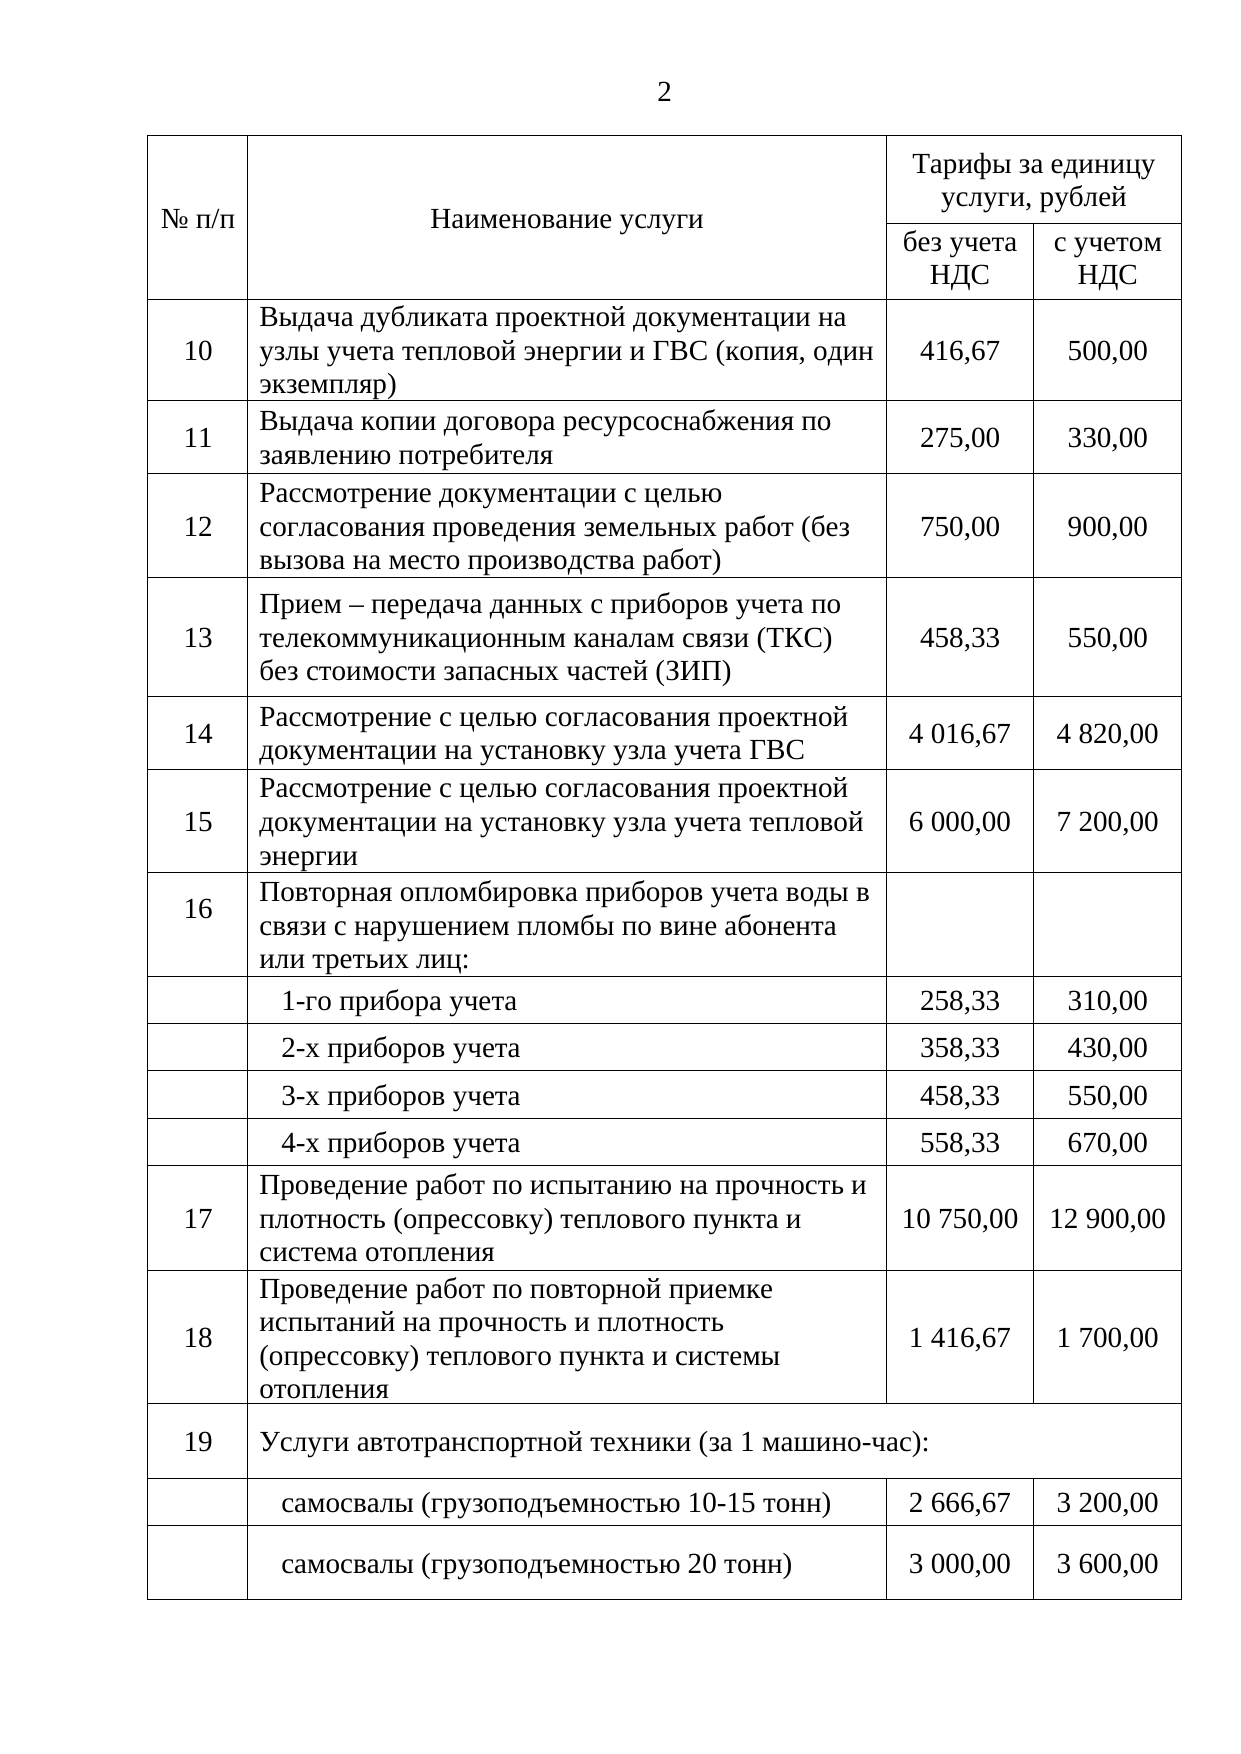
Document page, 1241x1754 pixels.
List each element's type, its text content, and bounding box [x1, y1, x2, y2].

table_cell 6 000,00 [887, 770, 1033, 872]
table_cell 19 [148, 1404, 247, 1478]
table_cell самосвалы (грузоподъемностью 20 тонн) [248, 1526, 886, 1599]
table_cell 18 [148, 1271, 247, 1402]
table_cell [148, 1024, 247, 1070]
table_cell 3 200,00 [1034, 1479, 1181, 1525]
table_cell 3-х приборов учета [248, 1071, 886, 1118]
table_cell 17 [148, 1166, 247, 1270]
table_cell 458,33 [887, 578, 1033, 696]
table_cell 16 [148, 873, 247, 976]
table_cell 14 [148, 697, 247, 768]
table_header Тарифы за единицу услуги, рублей [887, 136, 1181, 223]
table_cell самосвалы (грузоподъемностью 10-15 тонн) [248, 1479, 886, 1525]
table_cell 13 [148, 578, 247, 696]
table_cell Услуги автотранспортной техники (за 1 машино-час): [248, 1404, 1181, 1478]
table_cell без учета НДС [887, 224, 1033, 298]
table_cell 10 750,00 [887, 1166, 1033, 1270]
table_cell 416,67 [887, 300, 1033, 400]
table_cell 10 [148, 300, 247, 400]
table_header Наименование услуги [248, 136, 886, 298]
table_cell 900,00 [1034, 474, 1181, 577]
table_header № п/п [148, 136, 247, 298]
table_cell Рассмотрение документации с целью согласования проведения земельных работ (без вызова на место производства работ) [248, 474, 886, 577]
table_cell 11 [148, 401, 247, 473]
table_cell [148, 1071, 247, 1118]
table_cell Рассмотрение с целью согласования проектной документации на установку узла учета ГВС [248, 697, 886, 768]
table_cell [1034, 873, 1181, 976]
table_cell 4 820,00 [1034, 697, 1181, 768]
table_cell Рассмотрение с целью согласования проектной документации на установку узла учета тепловой энергии [248, 770, 886, 872]
table_cell 500,00 [1034, 300, 1181, 400]
table_cell [887, 873, 1033, 976]
table_cell Проведение работ по испытанию на прочность и плотность (опрессовку) теплового пункта и система отопления [248, 1166, 886, 1270]
table_cell 750,00 [887, 474, 1033, 577]
table_cell 330,00 [1034, 401, 1181, 473]
table_cell 1 700,00 [1034, 1271, 1181, 1402]
table_cell 558,33 [887, 1119, 1033, 1165]
table_cell 310,00 [1034, 977, 1181, 1023]
table_cell 550,00 [1034, 1071, 1181, 1118]
table_cell 4-х приборов учета [248, 1119, 886, 1165]
table_cell 670,00 [1034, 1119, 1181, 1165]
table_cell [148, 977, 247, 1023]
table_cell 2 666,67 [887, 1479, 1033, 1525]
table_cell 258,33 [887, 977, 1033, 1023]
table_cell 550,00 [1034, 578, 1181, 696]
table_cell 4 016,67 [887, 697, 1033, 768]
table_cell 7 200,00 [1034, 770, 1181, 872]
table_cell с учетом НДС [1034, 224, 1181, 298]
table_cell Проведение работ по повторной приемке испытаний на прочность и плотность (опрессовку) теплового пункта и системы отопления [248, 1271, 886, 1402]
table_cell Выдача дубликата проектной документации на узлы учета тепловой энергии и ГВС (копия, один экземпляр) [248, 300, 886, 400]
table_cell Прием – передача данных с приборов учета по телекоммуникационным каналам связи (ТКС) без стоимости запасных частей (ЗИП) [248, 578, 886, 696]
table_cell 3 600,00 [1034, 1526, 1181, 1599]
table_cell [148, 1526, 247, 1599]
table_cell Повторная опломбировка приборов учета воды в связи с нарушением пломбы по вине абонента или третьих лиц: [248, 873, 886, 976]
table_cell 275,00 [887, 401, 1033, 473]
table_cell [148, 1479, 247, 1525]
table_cell 12 [148, 474, 247, 577]
table_cell 3 000,00 [887, 1526, 1033, 1599]
table_cell 2-х приборов учета [248, 1024, 886, 1070]
table_cell 430,00 [1034, 1024, 1181, 1070]
table_cell 358,33 [887, 1024, 1033, 1070]
table_cell Выдача копии договора ресурсоснабжения по заявлению потребителя [248, 401, 886, 473]
table_cell 1-го прибора учета [248, 977, 886, 1023]
table_cell [148, 1119, 247, 1165]
table_cell 458,33 [887, 1071, 1033, 1118]
table_cell 1 416,67 [887, 1271, 1033, 1402]
table_cell 12 900,00 [1034, 1166, 1181, 1270]
table_cell 15 [148, 770, 247, 872]
